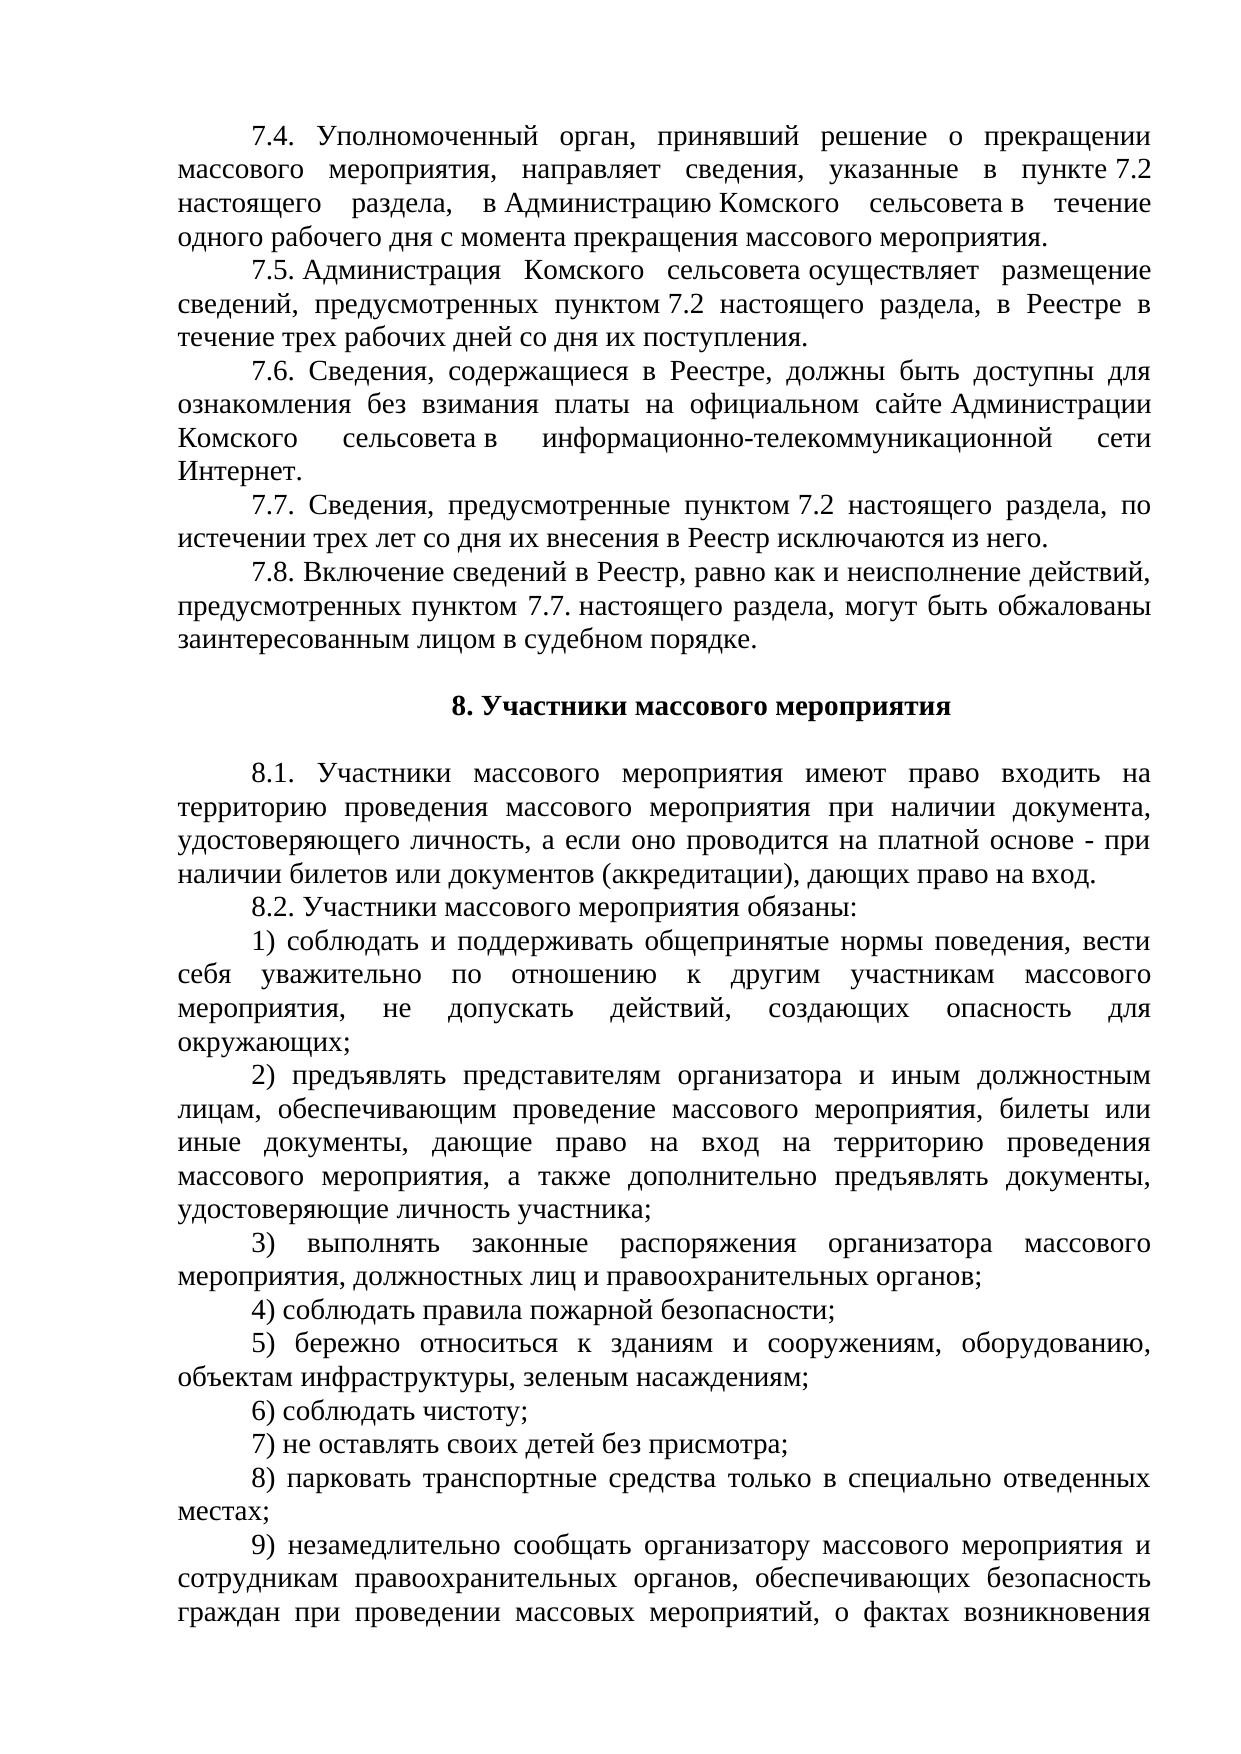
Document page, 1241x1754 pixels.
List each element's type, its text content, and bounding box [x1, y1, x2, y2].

text 2) предъявлять представителям организатора и иным должностным лицам, обеспечивающим проведение массового мероприятия, билеты или иные документы, дающие право на вход на территорию проведения массового мероприятия, а также дополнительно предъявлять документы, удостоверяющие личность участника; [177, 1057, 1152, 1225]
text 5) бережно относиться к зданиям и сооружениям, оборудованию, объектам инфраструктуры, зеленым насаждениям; [177, 1326, 1152, 1393]
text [177, 1527, 1152, 1627]
text 3) выполнять законные распоряжения организатора массового мероприятия, должностных лиц и правоохранительных органов; [177, 1225, 1152, 1292]
text 4) соблюдать правила пожарной безопасности; [177, 1292, 1152, 1326]
text 1) соблюдать и поддерживать общепринятые нормы поведения, вести себя уважительно по отношению к другим участникам массового мероприятия, не допускать действий, создающих опасность для окружающих; [177, 923, 1152, 1057]
text 7.6. Сведения, содержащиеся в Реестре, должны быть доступны для ознакомления без взимания платы на официальном сайте Администрации Комского сельсовета в информационно-телекоммуникационной сети Интернет. [177, 353, 1152, 487]
text 7) не оставлять своих детей без присмотра; [177, 1426, 1152, 1460]
text 8. Участники массового мероприятия [177, 688, 1152, 722]
text 8.1. Участники массового мероприятия имеют право входить на территорию проведения массового мероприятия при наличии документа, удостоверяющего личность, а если оно проводится на платной основе - при наличии билетов или документов (аккредитации), дающих право на вход. [177, 755, 1152, 889]
text 7.4. Уполномоченный орган, принявший решение о прекращении массового мероприятия, направляет сведения, указанные в пункте 7.2 настоящего раздела, в Администрацию Комского сельсовета в течение одного рабочего дня с момента прекращения массового мероприятия. [177, 118, 1152, 252]
text 7.8. Включение сведений в Реестр, равно как и неисполнение действий, предусмотренных пунктом 7.7. настоящего раздела, могут быть обжалованы заинтересованным лицом в судебном порядке. [177, 554, 1152, 655]
text 7.7. Сведения, предусмотренные пунктом 7.2 настоящего раздела, по истечении трех лет со дня их внесения в Реестр исключаются из него. [177, 487, 1152, 554]
text 8.2. Участники массового мероприятия обязаны: [177, 889, 1152, 923]
text 6) соблюдать чистоту; [177, 1393, 1152, 1426]
text 7.5. Администрация Комского сельсовета осуществляет размещение сведений, предусмотренных пунктом 7.2 настоящего раздела, в Реестре в течение трех рабочих дней со дня их поступления. [177, 252, 1152, 353]
text 8) парковать транспортные средства только в специально отведенных местах; [177, 1460, 1152, 1527]
